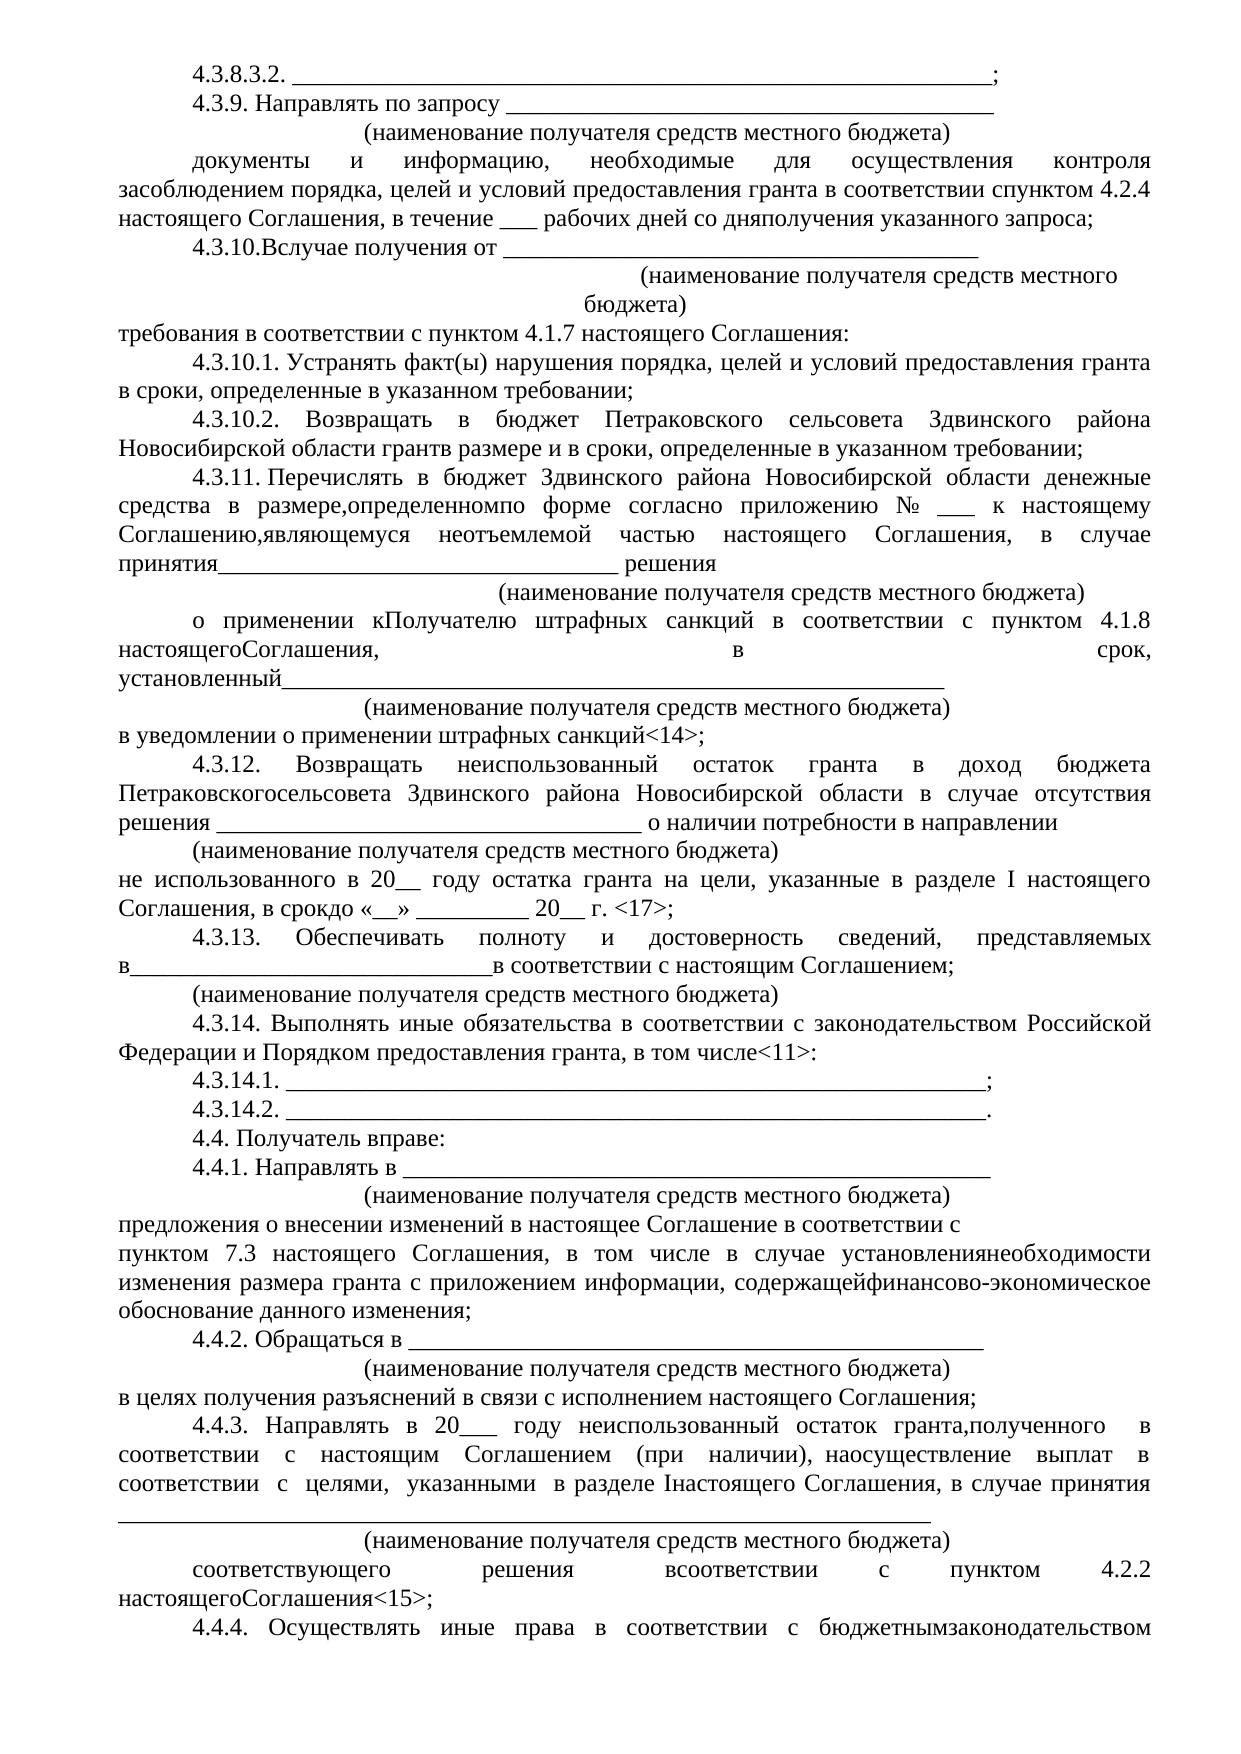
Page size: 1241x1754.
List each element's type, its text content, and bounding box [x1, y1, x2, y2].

text 4.4.3. Направлять в 20___ году неиспользованный остаток гранта,полученного в соответствии с настоящим Соглашением (при наличии), наосуществление выплат в соответствии с целями, указанными в разделе Iнастоящего Соглашения, в случае принятия _________________________________________________________________ [118, 1410, 1152, 1525]
text 4.3.10.2. Возвращать в бюджет Петраковского сельсовета Здвинского района Новосибирской области грантв размере и в сроки, определенные в указанном требовании; [118, 404, 1152, 462]
text не использованного в 20__ году остатка гранта на цели, указанные в разделе I настоящего Соглашения, в срокдо «__» _________ 20__ г. <17>; [118, 864, 1152, 922]
text (наименование получателя средств местного бюджета) [118, 1353, 1152, 1382]
text требования в соответствии с пунктом 4.1.7 настоящего Соглашения: [118, 318, 1152, 347]
text (наименование получателя средств местного бюджета) [118, 979, 1152, 1008]
text (наименование получателя средств местного бюджета) [118, 835, 1152, 864]
text 4.3.8.3.2. ________________________________________________________; [118, 59, 1152, 88]
text 4.3.11. Перечислять в бюджет Здвинского района Новосибирской области денежные средства в размере,определенномпо форме согласно приложению № ___ к настоящему Соглашению,являющемуся неотъемлемой частью настоящего Соглашения, в случае принятия________________________________ решения [118, 462, 1152, 577]
text 4.3.14. Выполнять иные обязательства в соответствии с законодательством Российской Федерации и Порядком предоставления гранта, в том числе<11>: [118, 1008, 1152, 1065]
text (наименование получателя средств местного бюджета) [118, 577, 1152, 605]
text 4.3.12. Возвращать неиспользованный остаток гранта в доход бюджета Петраковскогосельсовета Здвинского района Новосибирской области в случае отсутствия решения __________________________________ о наличии потребности в направлении [118, 749, 1152, 835]
text 4.3.9. Направлять по запросу _______________________________________ [118, 88, 1152, 117]
text (наименование получателя средств местного бюджета) [118, 260, 1152, 318]
text о применении кПолучателю штрафных санкций в соответствии с пунктом 4.1.8 настоящегоСоглашения, в срок, установленный_____________________________________________________ [118, 605, 1152, 692]
text предложения о внесении изменений в настоящее Соглашение в соответствии с [118, 1209, 1152, 1238]
text 4.3.14.1. ________________________________________________________; [118, 1065, 1152, 1094]
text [118, 1612, 1152, 1640]
text 4.4.2. Обращаться в ______________________________________________ [118, 1324, 1152, 1353]
text 4.4.1. Направлять в _______________________________________________ [118, 1152, 1152, 1180]
text соответствующего решения всоответствии с пунктом 4.2.2 настоящегоСоглашения<15>; [118, 1554, 1152, 1612]
text (наименование получателя средств местного бюджета) [118, 1180, 1152, 1209]
text 4.3.10.1. Устранять факт(ы) нарушения порядка, целей и условий предоставления гранта в сроки, определенные в указанном требовании; [118, 347, 1152, 404]
text в целях получения разъяснений в связи с исполнением настоящего Соглашения; [118, 1382, 1152, 1410]
text (наименование получателя средств местного бюджета) [118, 692, 1152, 720]
text пунктом 7.3 настоящего Соглашения, в том числе в случае установлениянеобходимости изменения размера гранта с приложением информации, содержащейфинансово-экономическое обоснование данного изменения; [118, 1238, 1152, 1324]
text (наименование получателя средств местного бюджета) [118, 117, 1152, 145]
text в уведомлении о применении штрафных санкций<14>; [118, 720, 1152, 749]
text документы и информацию, необходимые для осуществления контроля засоблюдением порядка, целей и условий предоставления гранта в соответствии спунктом 4.2.4 настоящего Соглашения, в течение ___ рабочих дней со дняполучения указанного запроса; [118, 145, 1152, 232]
text 4.3.10.Вслучае получения от ______________________________________ [118, 232, 1152, 260]
text 4.3.13. Обеспечивать полноту и достоверность сведений, представляемых в_____________________________в соответствии с настоящим Соглашением; [118, 922, 1152, 979]
text 4.4. Получатель вправе: [118, 1123, 1152, 1152]
text (наименование получателя средств местного бюджета) [118, 1525, 1152, 1554]
text 4.3.14.2. ________________________________________________________. [118, 1094, 1152, 1123]
